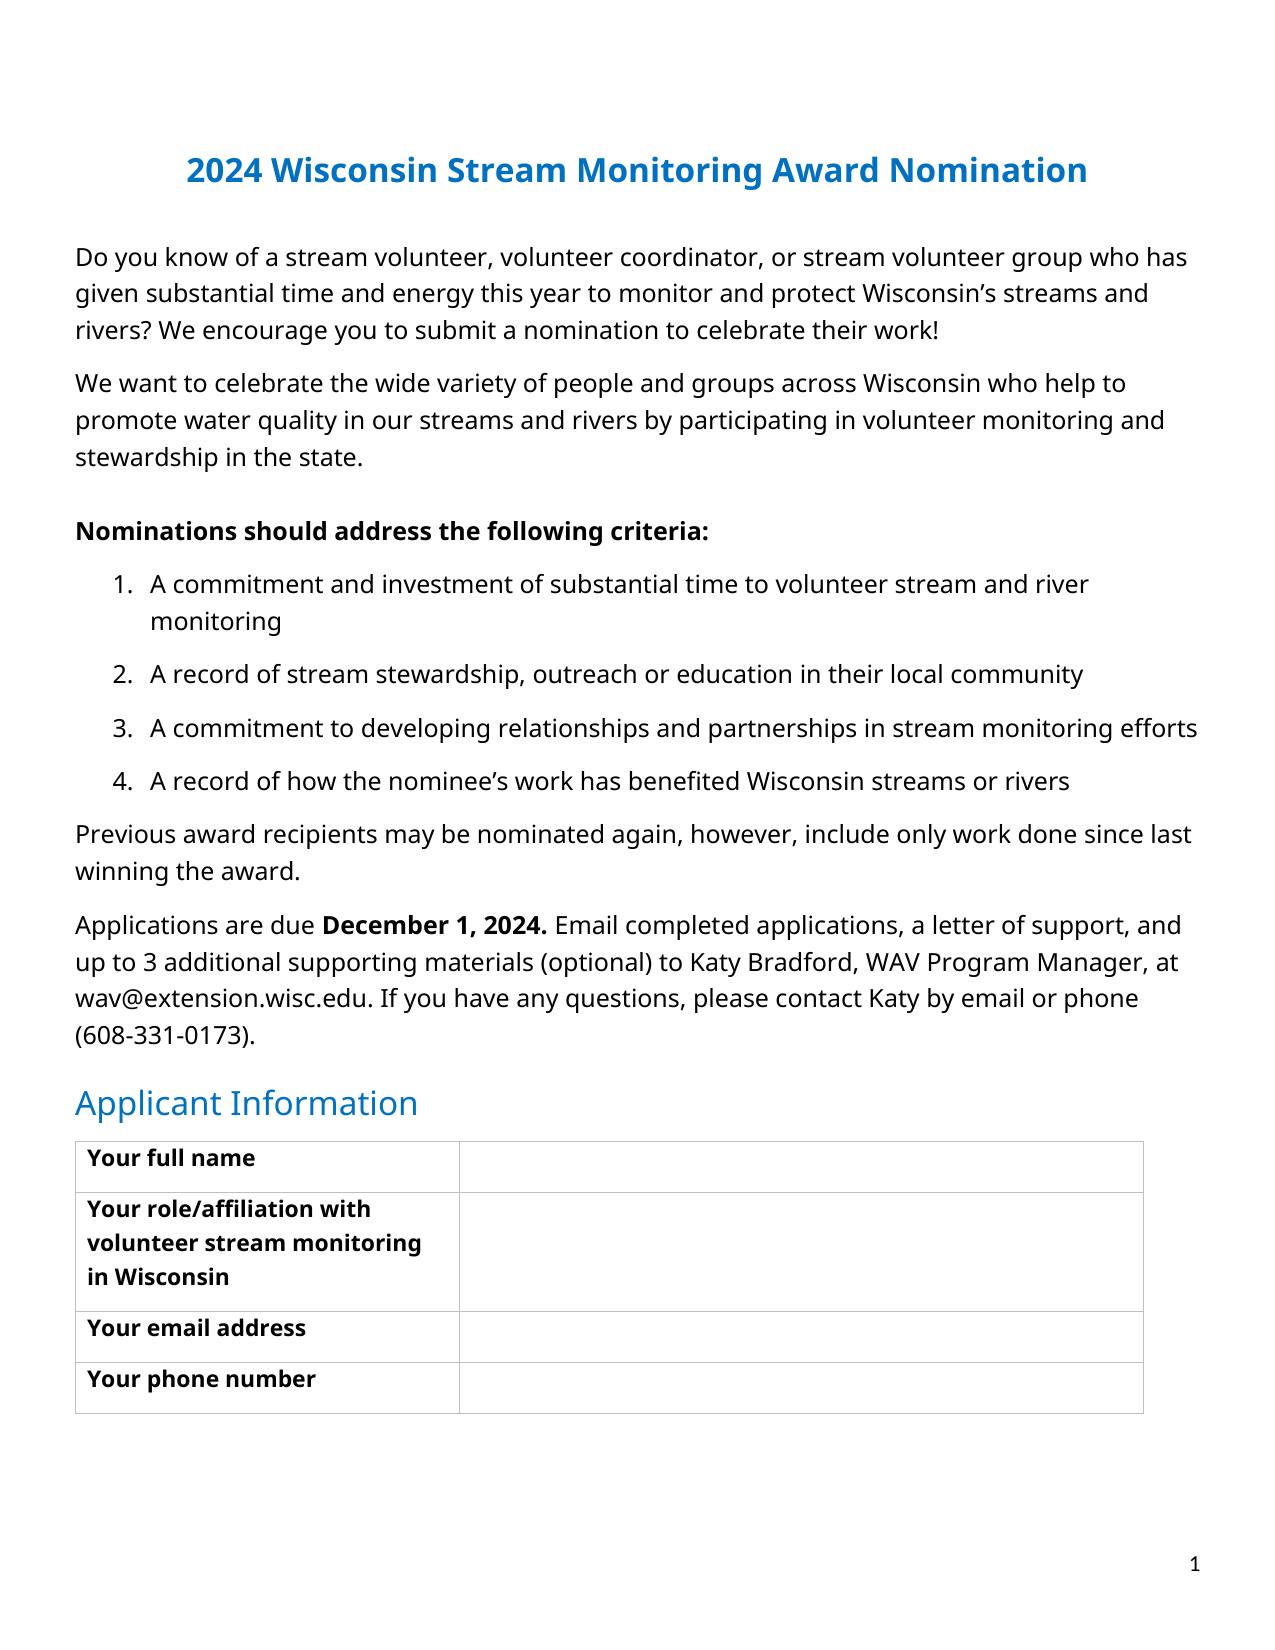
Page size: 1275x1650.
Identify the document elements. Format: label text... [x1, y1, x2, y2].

text Previous award recipients may be nominated again, however, include only work done since last winning the award. [75, 817, 1200, 888]
list A commitment to developing relationships and partnerships in stream monitoring efforts [112, 710, 1200, 744]
table_header Your full name [76, 1142, 459, 1192]
subtitle Applicant Information [75, 1079, 1200, 1125]
title 2024 Wisconsin Stream Monitoring Award Nomination [75, 147, 1200, 192]
table_header [460, 1142, 1143, 1192]
table_cell Your role/affiliation with volunteer stream monitoring in Wisconsin [76, 1193, 459, 1311]
table_cell Your phone number [76, 1363, 459, 1413]
text Applications are due December 1, 2024. Email completed applications, a letter of support, and up to 3 additional supporting materials (optional) to Katy Bradford, WAV Program Manager, at wav@extension.wisc.edu. If you have any questions, please contact Katy by email or phone (608-331-0173). [75, 907, 1200, 1052]
list A record of stream stewardship, outreach or education in their local community [112, 657, 1200, 691]
table_cell [460, 1312, 1143, 1362]
text Do you know of a stream volunteer, volunteer coordinator, or stream volunteer group who has given substantial time and energy this year to monitor and protect Wisconsin’s streams and rivers? We encourage you to submit a nomination to celebrate their work! [75, 239, 1200, 347]
list A record of how the nominee’s work has benefited Wisconsin streams or rivers [112, 764, 1200, 798]
text We want to celebrate the wide variety of people and groups across Wisconsin who help to promote water quality in our streams and rivers by participating in volunteer monitoring and stewardship in the state. Nominations should address the following criteria: [75, 366, 1200, 547]
list A commitment and investment of substantial time to volunteer stream and river monitoring [112, 567, 1200, 637]
table_cell [460, 1193, 1143, 1311]
table_cell [460, 1363, 1143, 1413]
table_cell Your email address [76, 1312, 459, 1362]
